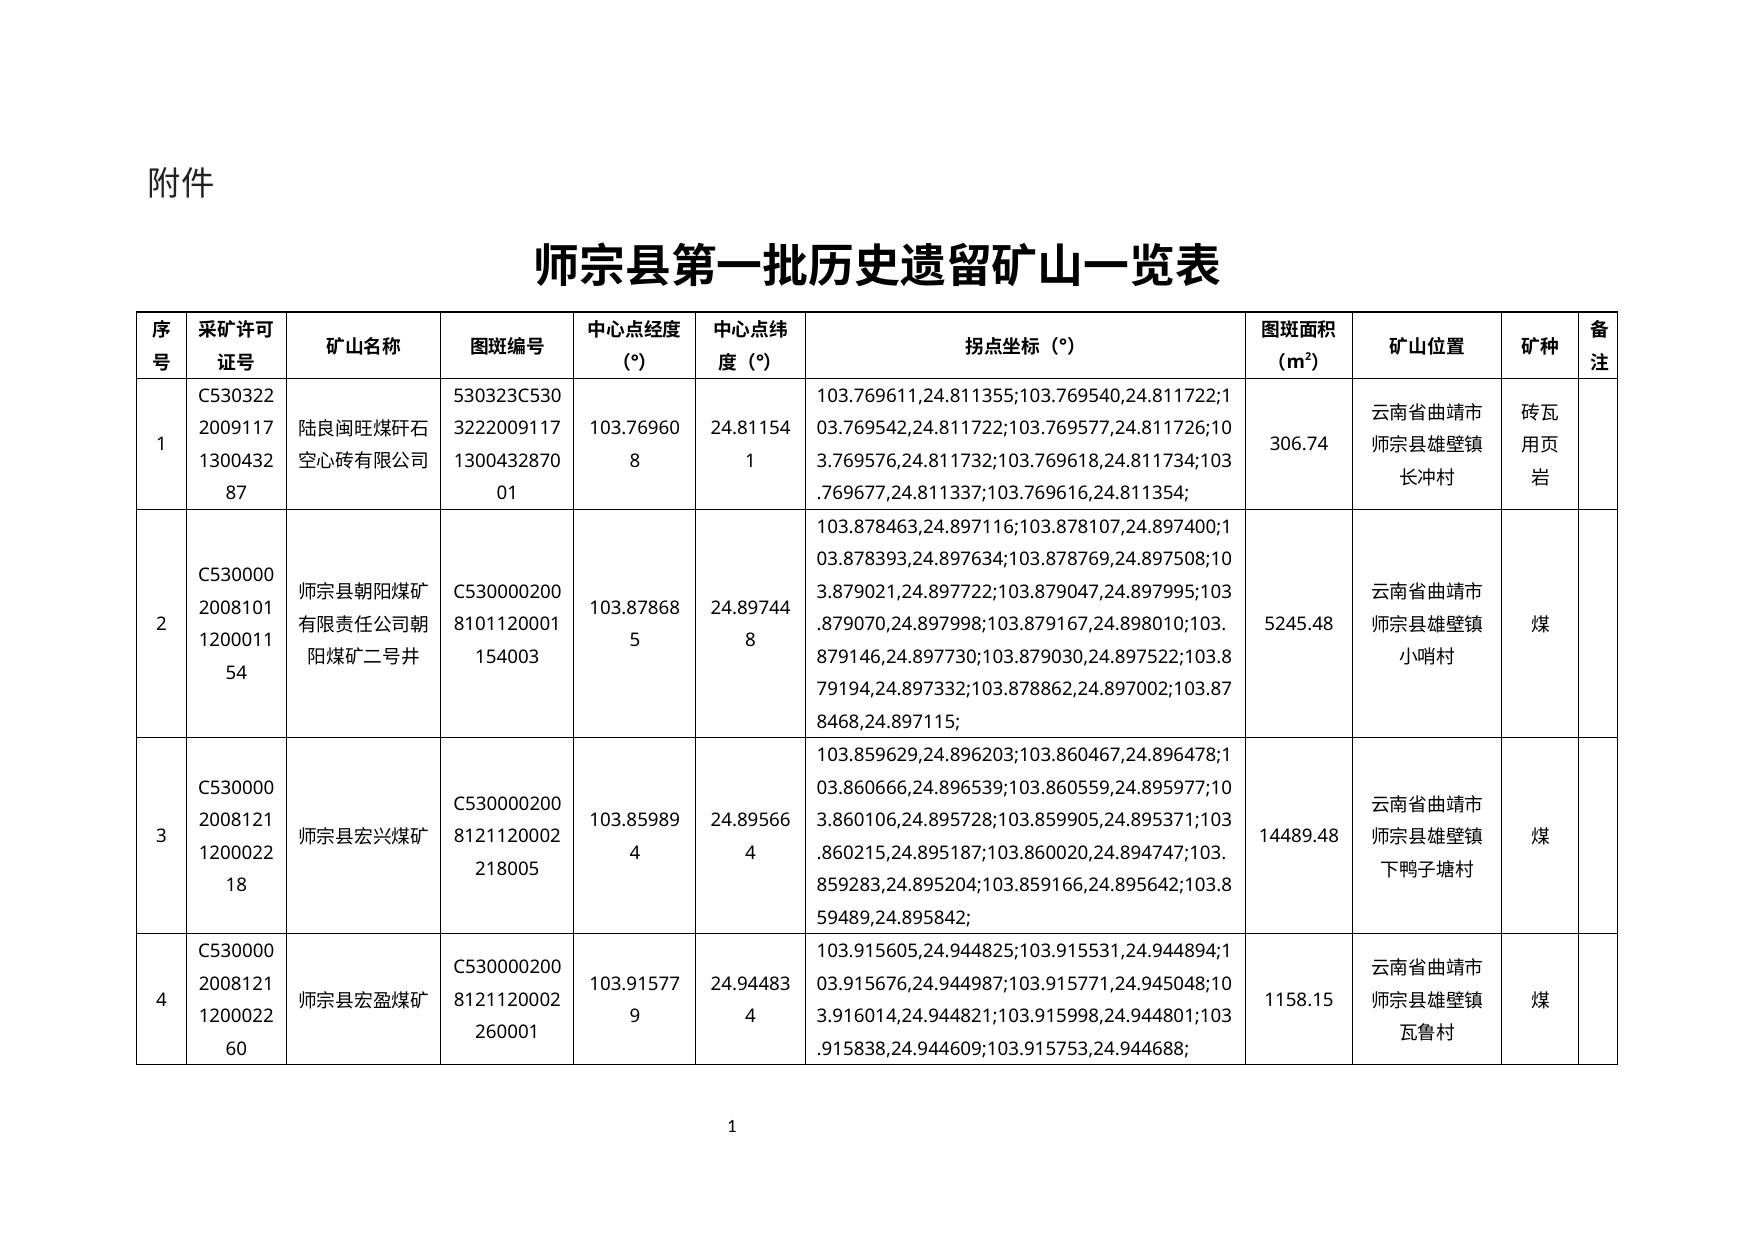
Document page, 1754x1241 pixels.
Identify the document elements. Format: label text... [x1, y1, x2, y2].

table_cell 云南省曲靖市师宗县雄壁镇小哨村 [1353, 510, 1501, 737]
table_header 中心点经度（°） [574, 313, 695, 377]
table_header 矿种 [1502, 313, 1578, 377]
table_cell C5300002008101120001154003 [441, 510, 573, 737]
table_header 采矿许可证号 [187, 313, 286, 377]
table_cell 103.915605,24.944825;103.915531,24.944894;103.915676,24.944987;103.915771,24.945048;103.916014,24.944821;103.915998,24.944801;103.915838,24.944609;103.915753,24.944688; [806, 934, 1245, 1064]
table_cell 2 [137, 510, 186, 737]
table_cell 306.74 [1246, 379, 1352, 508]
table_cell 师宗县宏盈煤矿 [287, 934, 440, 1064]
table_cell 103.859894 [574, 738, 695, 933]
table_cell 1 [137, 379, 186, 508]
table_cell [1579, 510, 1617, 737]
table_cell 103.878463,24.897116;103.878107,24.897400;103.878393,24.897634;103.878769,24.897508;103.879021,24.897722;103.879047,24.897995;103.879070,24.897998;103.879167,24.898010;103.879146,24.897730;103.879030,24.897522;103.879194,24.897332;103.878862,24.897002;103.878468,24.897115; [806, 510, 1245, 737]
table_cell 103.915779 [574, 934, 695, 1064]
table_header 序号 [137, 313, 186, 377]
table_cell 103.859629,24.896203;103.860467,24.896478;103.860666,24.896539;103.860559,24.895977;103.860106,24.895728;103.859905,24.895371;103.860215,24.895187;103.860020,24.894747;103.859283,24.895204;103.859166,24.895642;103.859489,24.895842; [806, 738, 1245, 933]
table_cell 14489.48 [1246, 738, 1352, 933]
table_cell C5300002008121120002260 [187, 934, 286, 1064]
table_cell 103.769608 [574, 379, 695, 508]
table_header 矿山名称 [287, 313, 440, 377]
table_cell 煤 [1502, 510, 1578, 737]
table_cell 云南省曲靖市师宗县雄壁镇瓦鲁村 [1353, 934, 1501, 1064]
table_cell 云南省曲靖市师宗县雄壁镇下鸭子塘村 [1353, 738, 1501, 933]
table_header 图斑面积（m2） [1246, 313, 1352, 377]
table_cell 530323C5303222009117130043287001 [441, 379, 573, 508]
table_cell 砖瓦用页岩 [1502, 379, 1578, 508]
table_cell 1158.15 [1246, 934, 1352, 1064]
table_cell 103.878685 [574, 510, 695, 737]
table_header 图斑编号 [441, 313, 573, 377]
text 师宗县第一批历史遗留矿山一览表 [148, 214, 1606, 311]
table_cell C5300002008101120001154 [187, 510, 286, 737]
table_cell 24.944834 [696, 934, 805, 1064]
text 附件 [148, 149, 1606, 214]
table_cell C5300002008121120002218 [187, 738, 286, 933]
table_cell 师宗县朝阳煤矿有限责任公司朝阳煤矿二号井 [287, 510, 440, 737]
table_cell [1579, 738, 1617, 933]
table_cell [1579, 934, 1617, 1064]
table_cell 3 [137, 738, 186, 933]
table_header 中心点纬度（°） [696, 313, 805, 377]
table_cell 陆良闽旺煤矸石空心砖有限公司 [287, 379, 440, 508]
table_cell C5303222009117130043287 [187, 379, 286, 508]
table_cell [1579, 379, 1617, 508]
table_cell 24.811541 [696, 379, 805, 508]
table_header 拐点坐标（°） [806, 313, 1245, 377]
table_cell 103.769611,24.811355;103.769540,24.811722;103.769542,24.811722;103.769577,24.811726;103.769576,24.811732;103.769618,24.811734;103.769677,24.811337;103.769616,24.811354; [806, 379, 1245, 508]
table_cell 24.895664 [696, 738, 805, 933]
table_cell 煤 [1502, 738, 1578, 933]
table_cell C5300002008121120002218005 [441, 738, 573, 933]
table_header 备注 [1579, 313, 1617, 377]
table_cell 4 [137, 934, 186, 1064]
table_cell 煤 [1502, 934, 1578, 1064]
table_cell 师宗县宏兴煤矿 [287, 738, 440, 933]
table_cell 云南省曲靖市师宗县雄壁镇长冲村 [1353, 379, 1501, 508]
table_cell 24.897448 [696, 510, 805, 737]
table_header 矿山位置 [1353, 313, 1501, 377]
table_cell 5245.48 [1246, 510, 1352, 737]
table_cell C5300002008121120002260001 [441, 934, 573, 1064]
